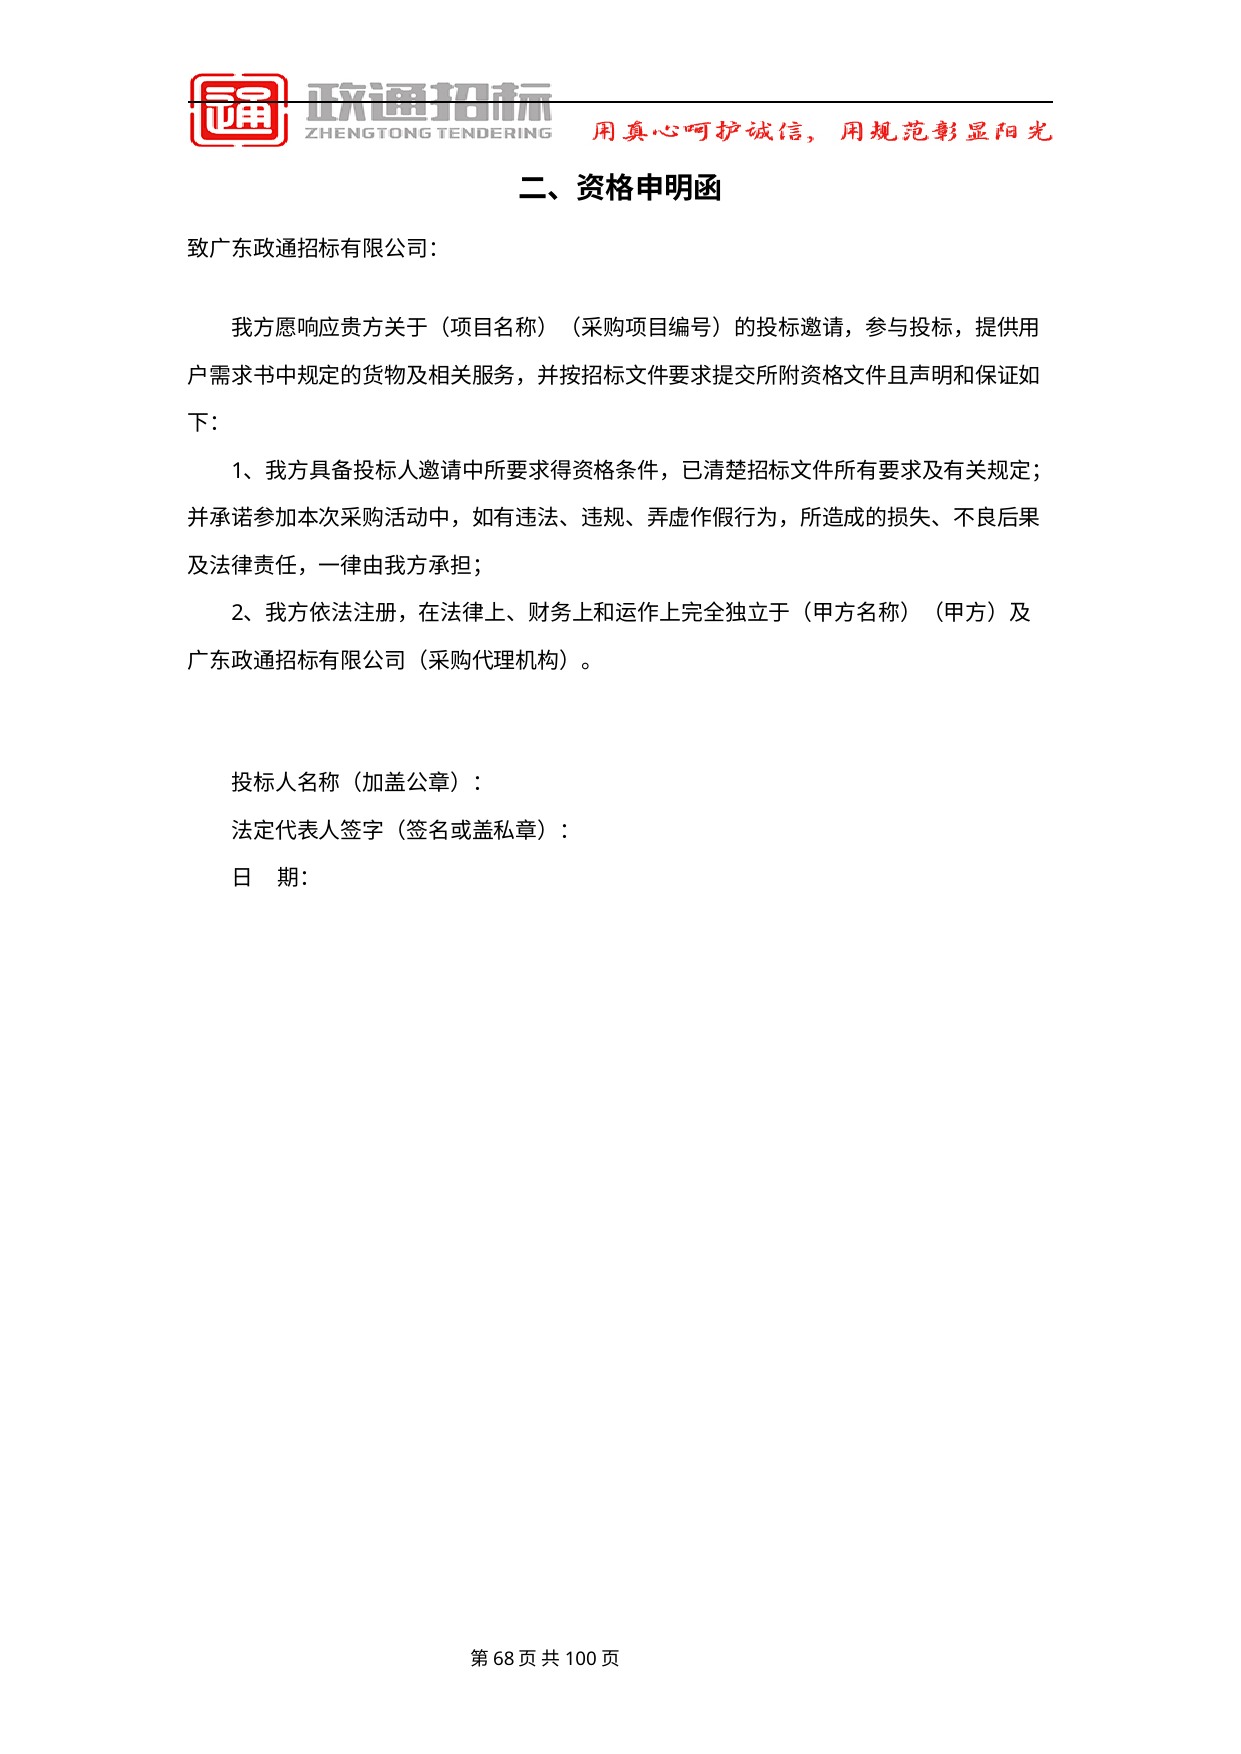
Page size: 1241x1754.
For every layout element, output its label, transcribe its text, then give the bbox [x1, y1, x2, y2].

picture [188, 103, 1053, 147]
picture [188, 73, 1053, 101]
text 投标人名称（加盖公章）： [187, 765, 1053, 797]
text 致广东政通招标有限公司： [187, 228, 1053, 265]
text 2、我方依法注册，在法律上、财务上和运作上完全独立于（甲方名称）（甲方）及广东政通招标有限公司（采购代理机构）。 [187, 595, 1053, 674]
text 法定代表人签字（签名或盖私章）： [187, 813, 1053, 844]
text 我方愿响应贵方关于（项目名称）（采购项目编号）的投标邀请，参与投标，提供用户需求书中规定的货物及相关服务，并按招标文件要求提交所附资格文件且声明和保证如下： [187, 310, 1053, 437]
text 1、我方具备投标人邀请中所要求得资格条件，已清楚招标文件所有要求及有关规定；并承诺参加本次采购活动中，如有违法、违规、弄虚作假行为，所造成的损失、不良后果及法律责任，一律由我方承担； [187, 453, 1053, 579]
subtitle 二、资格申明函 [187, 164, 1053, 207]
text 日 期： [187, 860, 1053, 892]
